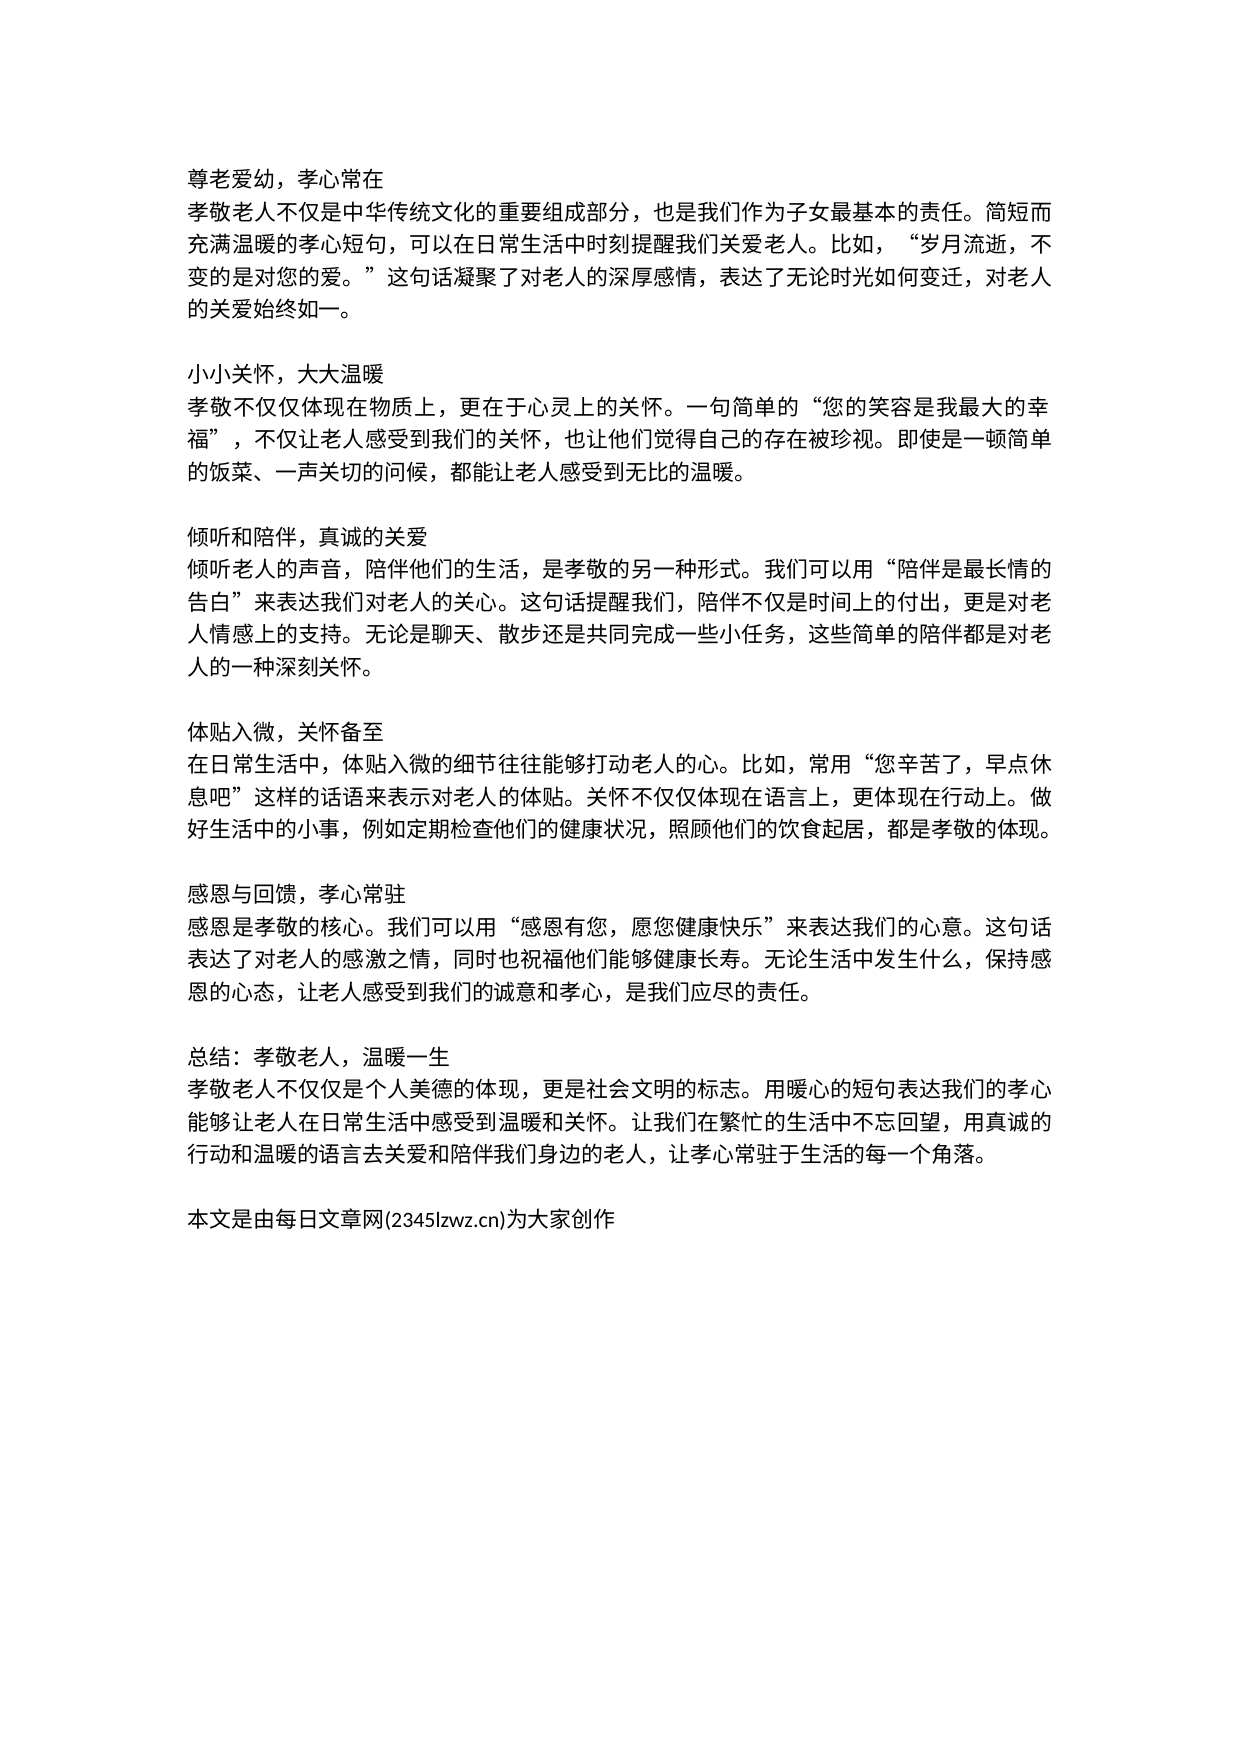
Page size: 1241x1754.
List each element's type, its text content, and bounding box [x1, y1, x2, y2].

text 在日常生活中，体贴入微的细节往往能够打动老人的心。比如，常用“您辛苦了，早点休息吧”这样的话语来表示对老人的体贴。关怀不仅仅体现在语言上，更体现在行动上。做好生活中的小事，例如定期检查他们的健康状况，照顾他们的饮食起居，都是孝敬的体现。 [187, 747, 1053, 844]
text 尊老爱幼，孝心常在 [187, 162, 1053, 194]
text 本文是由每日文章网(2345lzwz.cn)为大家创作 [187, 1202, 1053, 1234]
text 感恩是孝敬的核心。我们可以用“感恩有您，愿您健康快乐”来表达我们的心意。这句话表达了对老人的感激之情，同时也祝福他们能够健康长寿。无论生活中发生什么，保持感恩的心态，让老人感受到我们的诚意和孝心，是我们应尽的责任。 [187, 909, 1053, 1007]
text 小小关怀，大大温暖 [187, 357, 1053, 389]
text 孝敬不仅仅体现在物质上，更在于心灵上的关怀。一句简单的“您的笑容是我最大的幸福”，不仅让老人感受到我们的关怀，也让他们觉得自己的存在被珍视。即使是一顿简单的饭菜、一声关切的问候，都能让老人感受到无比的温暖。 [187, 389, 1053, 487]
text 孝敬老人不仅是中华传统文化的重要组成部分，也是我们作为子女最基本的责任。简短而充满温暖的孝心短句，可以在日常生活中时刻提醒我们关爱老人。比如，“岁月流逝，不变的是对您的爱。”这句话凝聚了对老人的深厚感情，表达了无论时光如何变迁，对老人的关爱始终如一。 [187, 194, 1053, 324]
text 总结：孝敬老人，温暖一生 [187, 1039, 1053, 1072]
text 体贴入微，关怀备至 [187, 714, 1053, 747]
text 孝敬老人不仅仅是个人美德的体现，更是社会文明的标志。用暖心的短句表达我们的孝心，能够让老人在日常生活中感受到温暖和关怀。让我们在繁忙的生活中不忘回望，用真诚的行动和温暖的语言去关爱和陪伴我们身边的老人，让孝心常驻于生活的每一个角落。 [187, 1072, 1053, 1169]
text 倾听老人的声音，陪伴他们的生活，是孝敬的另一种形式。我们可以用“陪伴是最长情的告白”来表达我们对老人的关心。这句话提醒我们，陪伴不仅是时间上的付出，更是对老人情感上的支持。无论是聊天、散步还是共同完成一些小任务，这些简单的陪伴都是对老人的一种深刻关怀。 [187, 552, 1053, 682]
text 倾听和陪伴，真诚的关爱 [187, 519, 1053, 552]
text 感恩与回馈，孝心常驻 [187, 877, 1053, 909]
